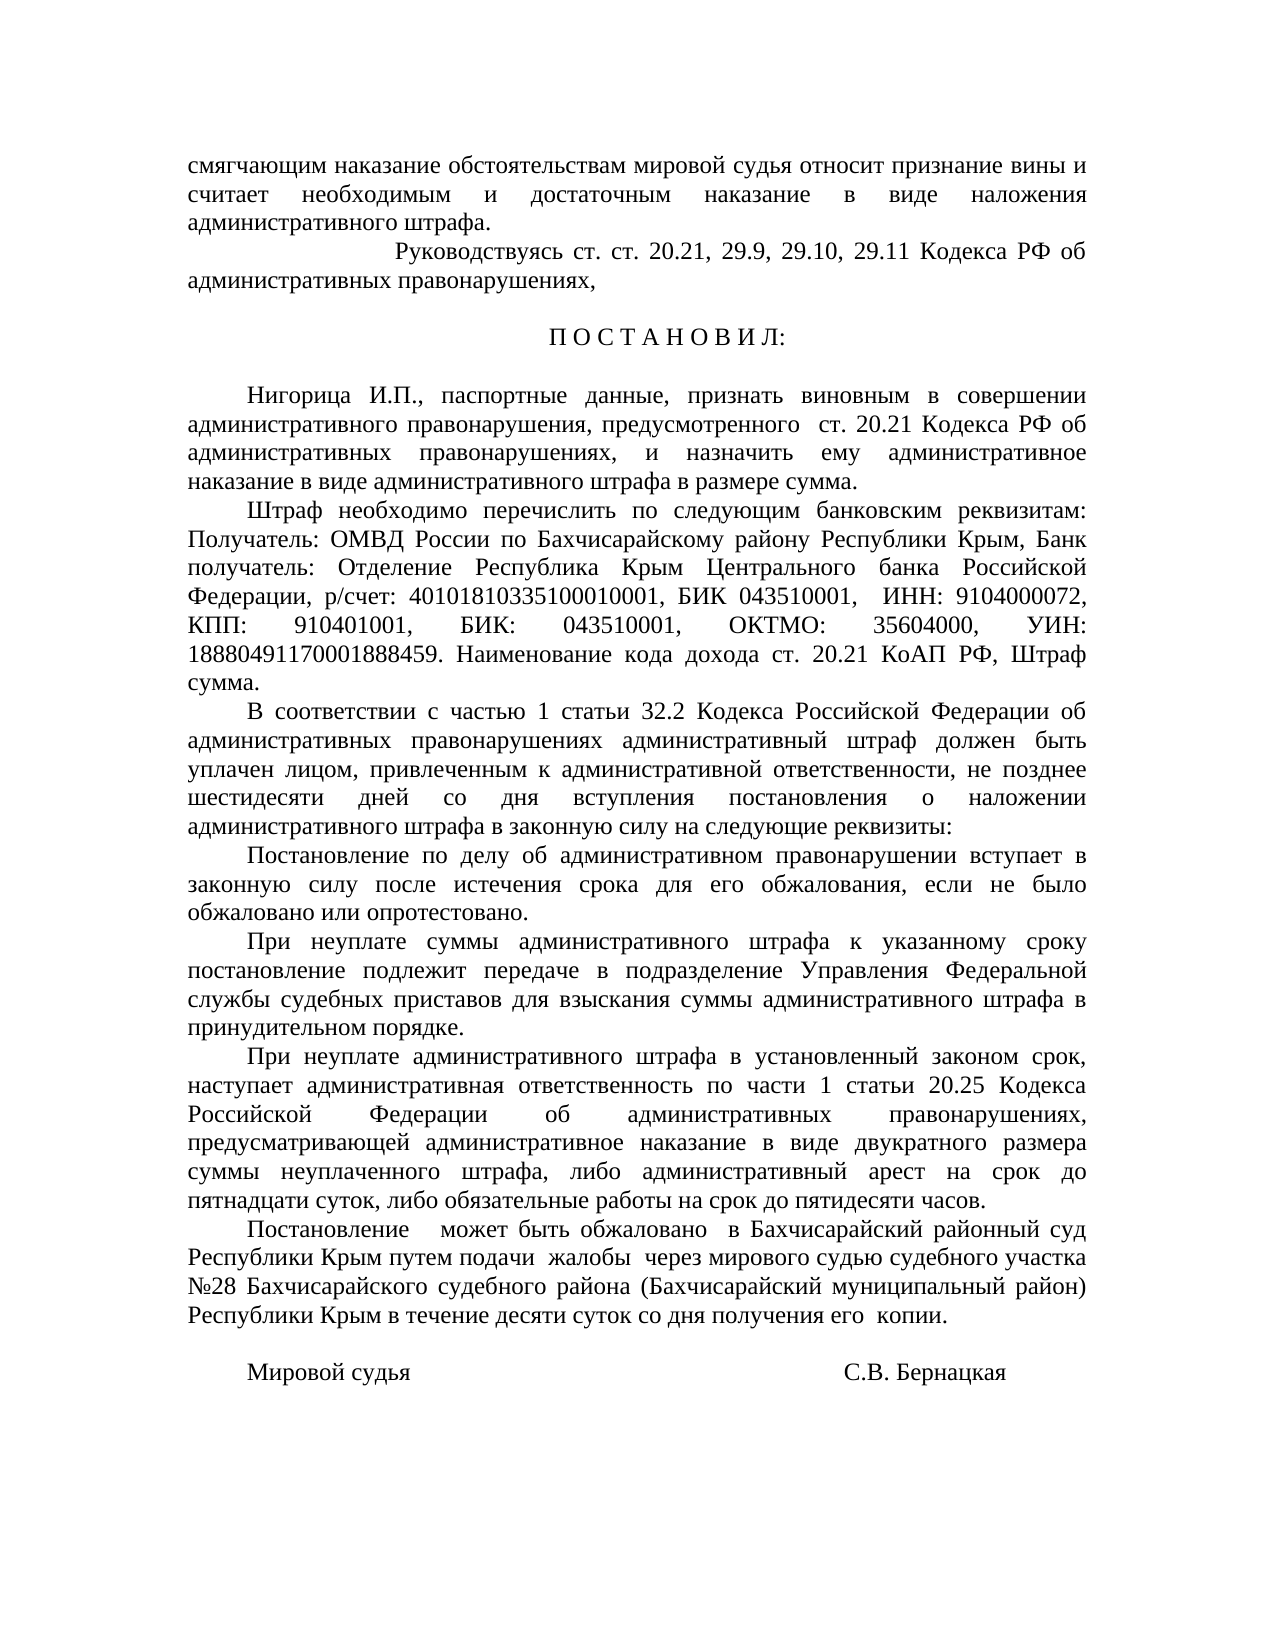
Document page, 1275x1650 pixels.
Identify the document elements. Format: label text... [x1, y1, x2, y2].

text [187, 150, 1087, 236]
text В соответствии с частью 1 статьи 32.2 Кодекса Российской Федерации об административных правонарушениях административный штраф должен быть уплачен лицом, привлеченным к административной ответственности, не позднее шестидесяти дней со дня вступления постановления о наложении административного штрафа в законную силу на следующие реквизиты: [187, 696, 1087, 840]
text При неуплате административного штрафа в установленный законом срок, наступает административная ответственность по части 1 статьи 20.25 Кодекса Российской Федерации об административных правонарушениях, предусматривающей административное наказание в виде двукратного размера суммы неуплаченного штрафа, либо административный арест на срок до пятнадцати суток, либо обязательные работы на срок до пятидесяти часов. [187, 1041, 1087, 1214]
text П О С Т А Н О В И Л: [187, 322, 1087, 351]
text Руководствуясь ст. ст. 20.21, 29.9, 29.10, 29.11 Кодекса РФ об административных правонарушениях, [187, 236, 1087, 294]
text Нигорица И.П., паспортные данные, признать виновным в совершении административного правонарушения, предусмотренного ст. 20.21 Кодекса РФ об административных правонарушениях, и назначить ему административное наказание в виде административного штрафа в размере сумма. [187, 380, 1087, 495]
text Мировой судья С.В. Бернацкая [187, 1357, 1087, 1386]
text Постановление может быть обжаловано в Бахчисарайский районный суд Республики Крым путем подачи жалобы через мирового судью судебного участка №28 Бахчисарайского судебного района (Бахчисарайский муниципальный район) Республики Крым в течение десяти суток со дня получения его копии. [187, 1214, 1087, 1329]
text При неуплате суммы административного штрафа к указанному сроку постановление подлежит передаче в подразделение Управления Федеральной службы судебных приставов для взыскания суммы административного штрафа в принудительном порядке. [187, 926, 1087, 1041]
text Постановление по делу об административном правонарушении вступает в законную силу после истечения срока для его обжалования, если не было обжаловано или опротестовано. [187, 840, 1087, 926]
text Штраф необходимо перечислить по следующим банковским реквизитам: Получатель: ОМВД России по Бахчисарайскому району Республики Крым, Банк получатель: Отделение Республика Крым Центрального банка Российской Федерации, р/счет: 40101810335100010001, БИК 043510001, ИНН: 9104000072, КПП: 910401001, БИК: 043510001, ОКТМО: 35604000, УИН: 18880491170001888459. Наименование кода дохода ст. 20.21 КоАП РФ, Штраф сумма. [187, 495, 1087, 696]
